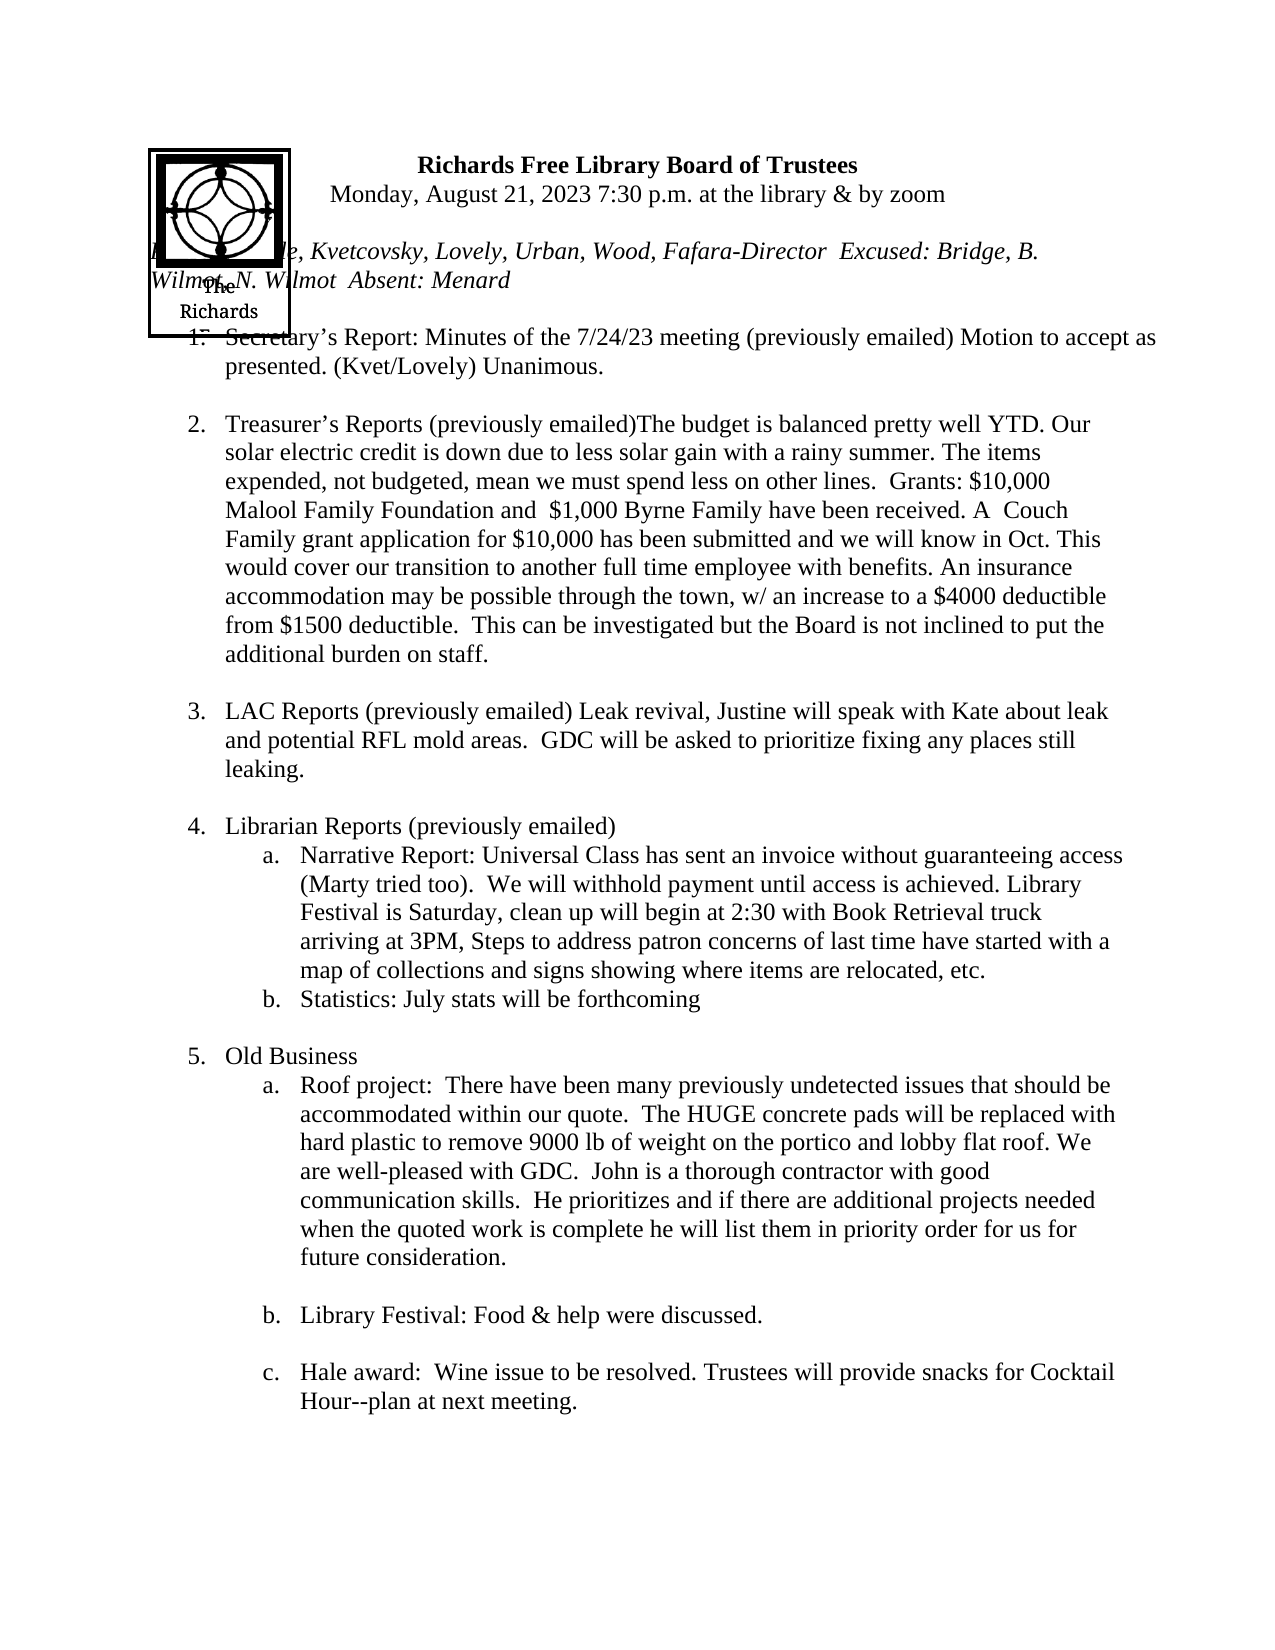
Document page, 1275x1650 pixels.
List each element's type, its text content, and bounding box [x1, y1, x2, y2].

list Hale award: Wine issue to be resolved. Trustees will provide snacks for Cocktail Hour--plan at next meeting. [262, 1357, 1125, 1415]
list Library Festival: Food & help were discussed. [262, 1300, 1125, 1329]
list Old Business [187, 1041, 1125, 1070]
text Richards Free Library Board of Trustees [151, 152, 288, 179]
list Secretary’s Report: Minutes of the 7/24/23 meeting (previously emailed) Motion to accept as presented. (Kvet/Lovely) Unanimous. [187, 322, 1181, 380]
list Narrative Report: Universal Class has sent an invoice without guaranteeing access (Marty tried too). We will withhold payment until access is achieved. Library Festival is Saturday, clean up will begin at 2:30 with Book Retrieval truck arriving at 3PM, Steps to address patron concerns of last time have started with a map of collections and signs showing where items are relocated, etc. [262, 840, 1125, 984]
list Statistics: July stats will be forthcoming [262, 984, 1125, 1012]
text Present: Boyle, Kvetcovsky, Lovely, Urban, Wood, Fafara-Director Excused: Bridge, B. Wilmot, N. Wilmot Absent: Menard [151, 236, 288, 294]
text Richards Free Library Board of Trustees [291, 150, 1125, 179]
list Roof project: There have been many previously undetected issues that should be accommodated within our quote. The HUGE concrete pads will be replaced with hard plastic to remove 9000 lb of weight on the portico and lobby flat roof. We are well-pleased with GDC. John is a thorough contractor with good communication skills. He prioritizes and if there are additional projects needed when the quoted work is complete he will list them in priority order for us for future consideration. [262, 1070, 1125, 1271]
text Monday, August 21, 2023 7:30 p.m. at the library & by zoom [291, 179, 1125, 207]
list LAC Reports (previously emailed) Leak revival, Justine will speak with Kate about leak and potential RFL mold areas. GDC will be asked to prioritize fixing any places still leaking. [187, 696, 1125, 782]
list Librarian Reports (previously emailed) [187, 811, 1125, 840]
list Treasurer’s Reports (previously emailed)The budget is balanced pretty well YTD. Our solar electric credit is down due to less solar gain with a rainy summer. The items expended, not budgeted, mean we must spend less on other lines. Grants: $10,000 Malool Family Foundation and $1,000 Byrne Family have been received. A Couch Family grant application for $10,000 has been submitted and we will know in Oct. This would cover our transition to another full time employee with benefits. An insurance accommodation may be possible through the town, w/ an increase to a $4000 deductible from $1500 deductible. This can be investigated but the Board is not inclined to put the additional burden on staff. [187, 409, 1125, 667]
text Present: Boyle, Kvetcovsky, Lovely, Urban, Wood, Fafara-Director Excused: Bridge, B. Wilmot, N. Wilmot Absent: Menard [291, 236, 1125, 294]
picture [166, 163, 274, 259]
